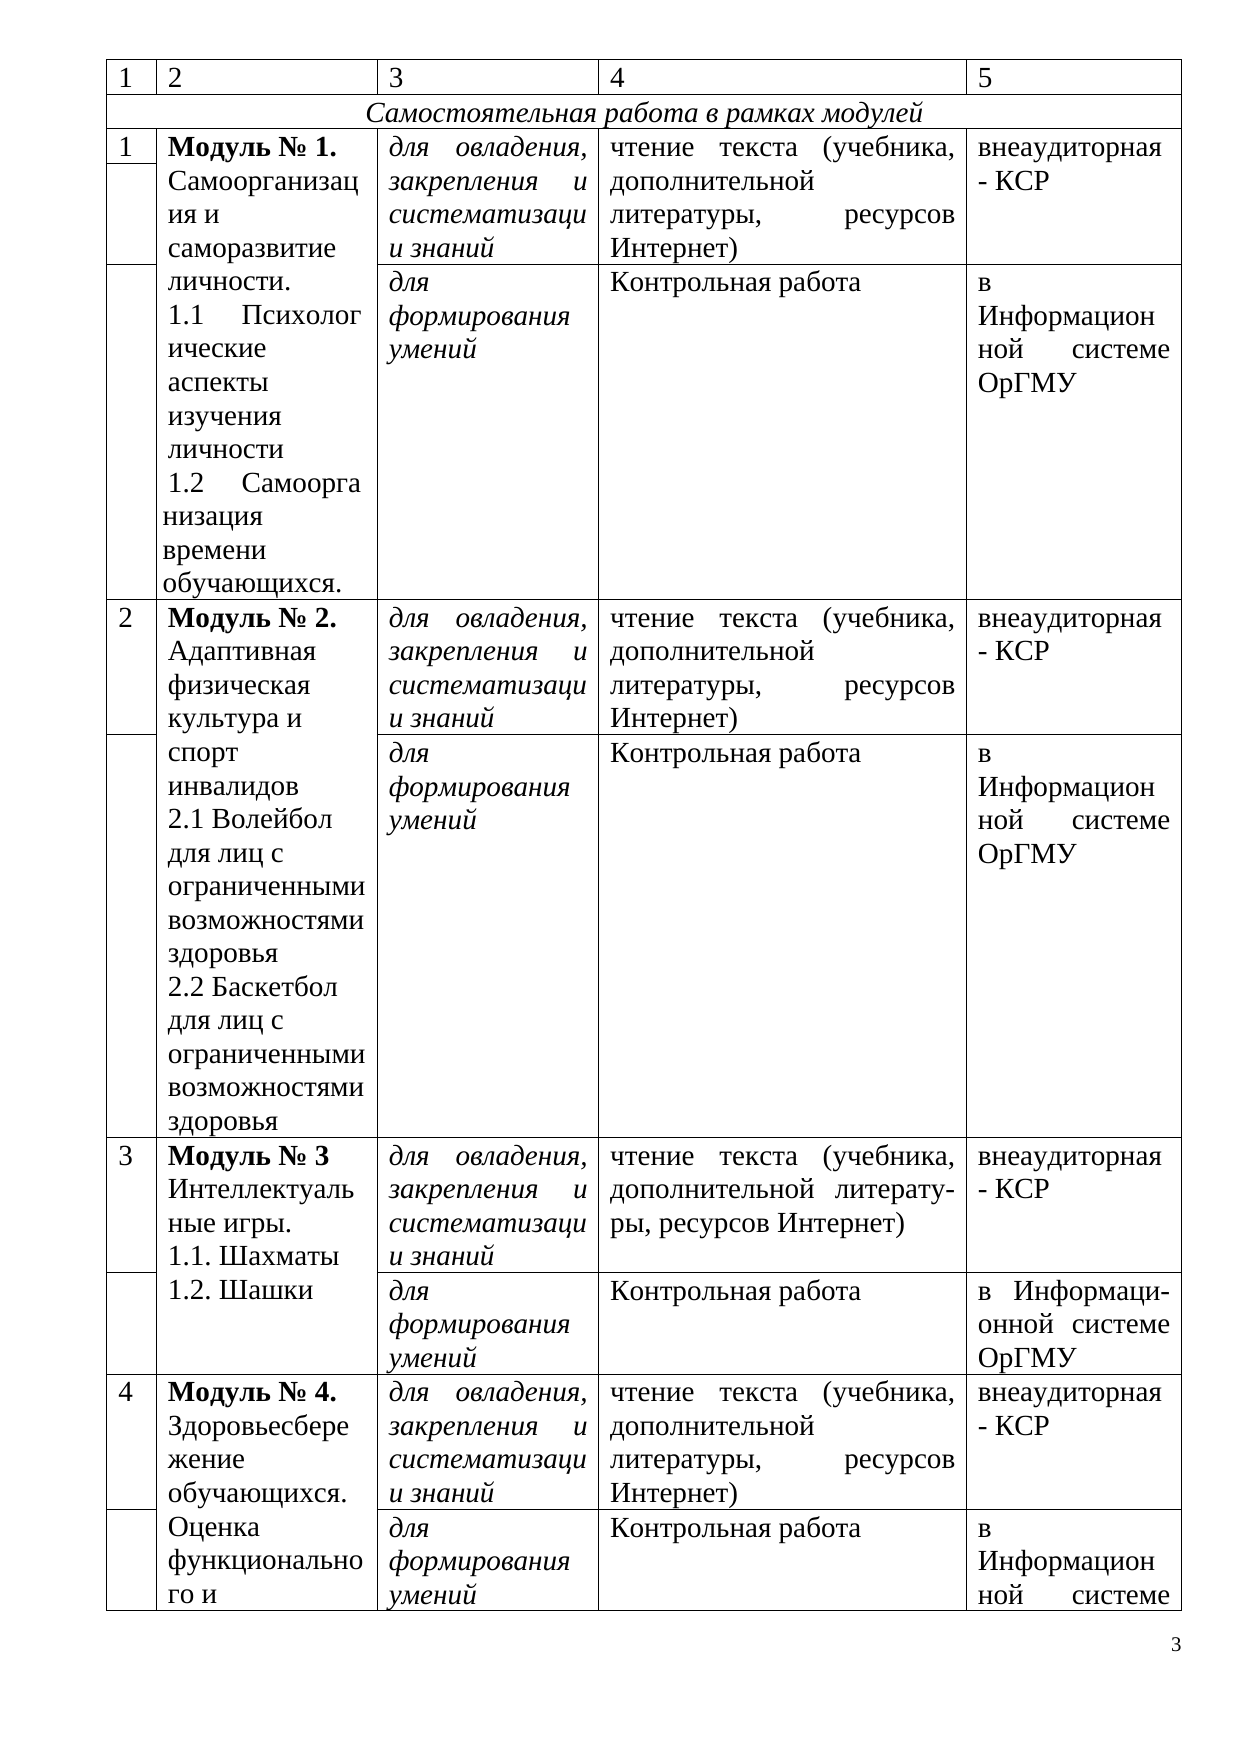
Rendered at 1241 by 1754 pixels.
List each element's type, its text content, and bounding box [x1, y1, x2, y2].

table_cell внеаудиторная - КСР [967, 1138, 1181, 1272]
table_cell внеаудиторная - КСР [967, 600, 1181, 734]
table_cell 1 [107, 60, 156, 94]
table_cell Модуль № 1. Самоорганизация и саморазвитие личности. Психологические аспекты изучения личности Самоорганизация времени обучающихся. [157, 129, 377, 599]
table_cell 1 [107, 129, 156, 163]
table_cell 3 [107, 1138, 156, 1272]
table_cell для овладения, закрепления и систематизации знаний [378, 1138, 598, 1272]
table_cell Модуль № 3 Интеллектуальные игры. 1.1. Шахматы 1.2. Шашки [157, 1138, 377, 1373]
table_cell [967, 1510, 1181, 1610]
table_cell в Информационной системе ОрГМУ [967, 265, 1181, 599]
table_cell чтение текста (учебника, дополнительной литературы, ресурсов Интернет) [599, 600, 966, 734]
table_cell 4 [107, 1375, 156, 1509]
table_cell для овладения, закрепления и систематизации знаний [378, 129, 598, 263]
table_cell 5 [967, 60, 1181, 94]
table_cell 2 [107, 600, 156, 734]
table_cell 4 [599, 60, 966, 94]
table_cell для формирования умений [378, 265, 598, 599]
table_cell для овладения, закрепления и систематизации знаний [378, 1375, 598, 1509]
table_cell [378, 1510, 598, 1610]
table_cell [107, 735, 156, 1137]
table_cell для формирования умений [378, 1273, 598, 1373]
table_cell 2 [157, 60, 377, 94]
table_cell 3 [378, 60, 598, 94]
table_cell [107, 1510, 156, 1610]
table_cell для овладения, закрепления и систематизации знаний [378, 600, 598, 734]
table_cell Модуль № 4. Здоровьесбережение обучающихся. Оценка функционального и физического состояния организма. 3.1 Плавание и его оздоровительное значение 3.2 Оценка функционального и физического состояния организма. [157, 1375, 377, 1610]
table_cell внеаудиторная - КСР [967, 129, 1181, 263]
table_cell чтение текста (учебника, дополнительной литерату-ры, ресурсов Интернет) [599, 1138, 966, 1272]
table_cell [107, 164, 156, 263]
table_cell Самостоятельная работа в рамках модулей [107, 95, 1181, 128]
table_cell чтение текста (учебника, дополнительной литературы, ресурсов Интернет) [599, 129, 966, 263]
table_cell Контрольная работа [599, 1273, 966, 1373]
table_cell Модуль № 2. Адаптивная физическая культура и спорт инвалидов 2.1 Волейбол для лиц с ограниченными возможностями здоровья 2.2 Баскетбол для лиц с ограниченными возможностями здоровья [157, 600, 377, 1137]
table_cell в Информаци-онной системе ОрГМУ [967, 1273, 1181, 1373]
table_cell [107, 1273, 156, 1373]
table_cell Контрольная работа [599, 265, 966, 599]
table_cell внеаудиторная - КСР [967, 1375, 1181, 1509]
table_cell чтение текста (учебника, дополнительной литературы, ресурсов Интернет) [599, 1375, 966, 1509]
table_cell Контрольная работа [599, 1510, 966, 1610]
table_cell [107, 265, 156, 599]
table_cell в Информационной системе ОрГМУ [967, 735, 1181, 1137]
table_cell для формирования умений [378, 735, 598, 1137]
table_cell Контрольная работа [599, 735, 966, 1137]
